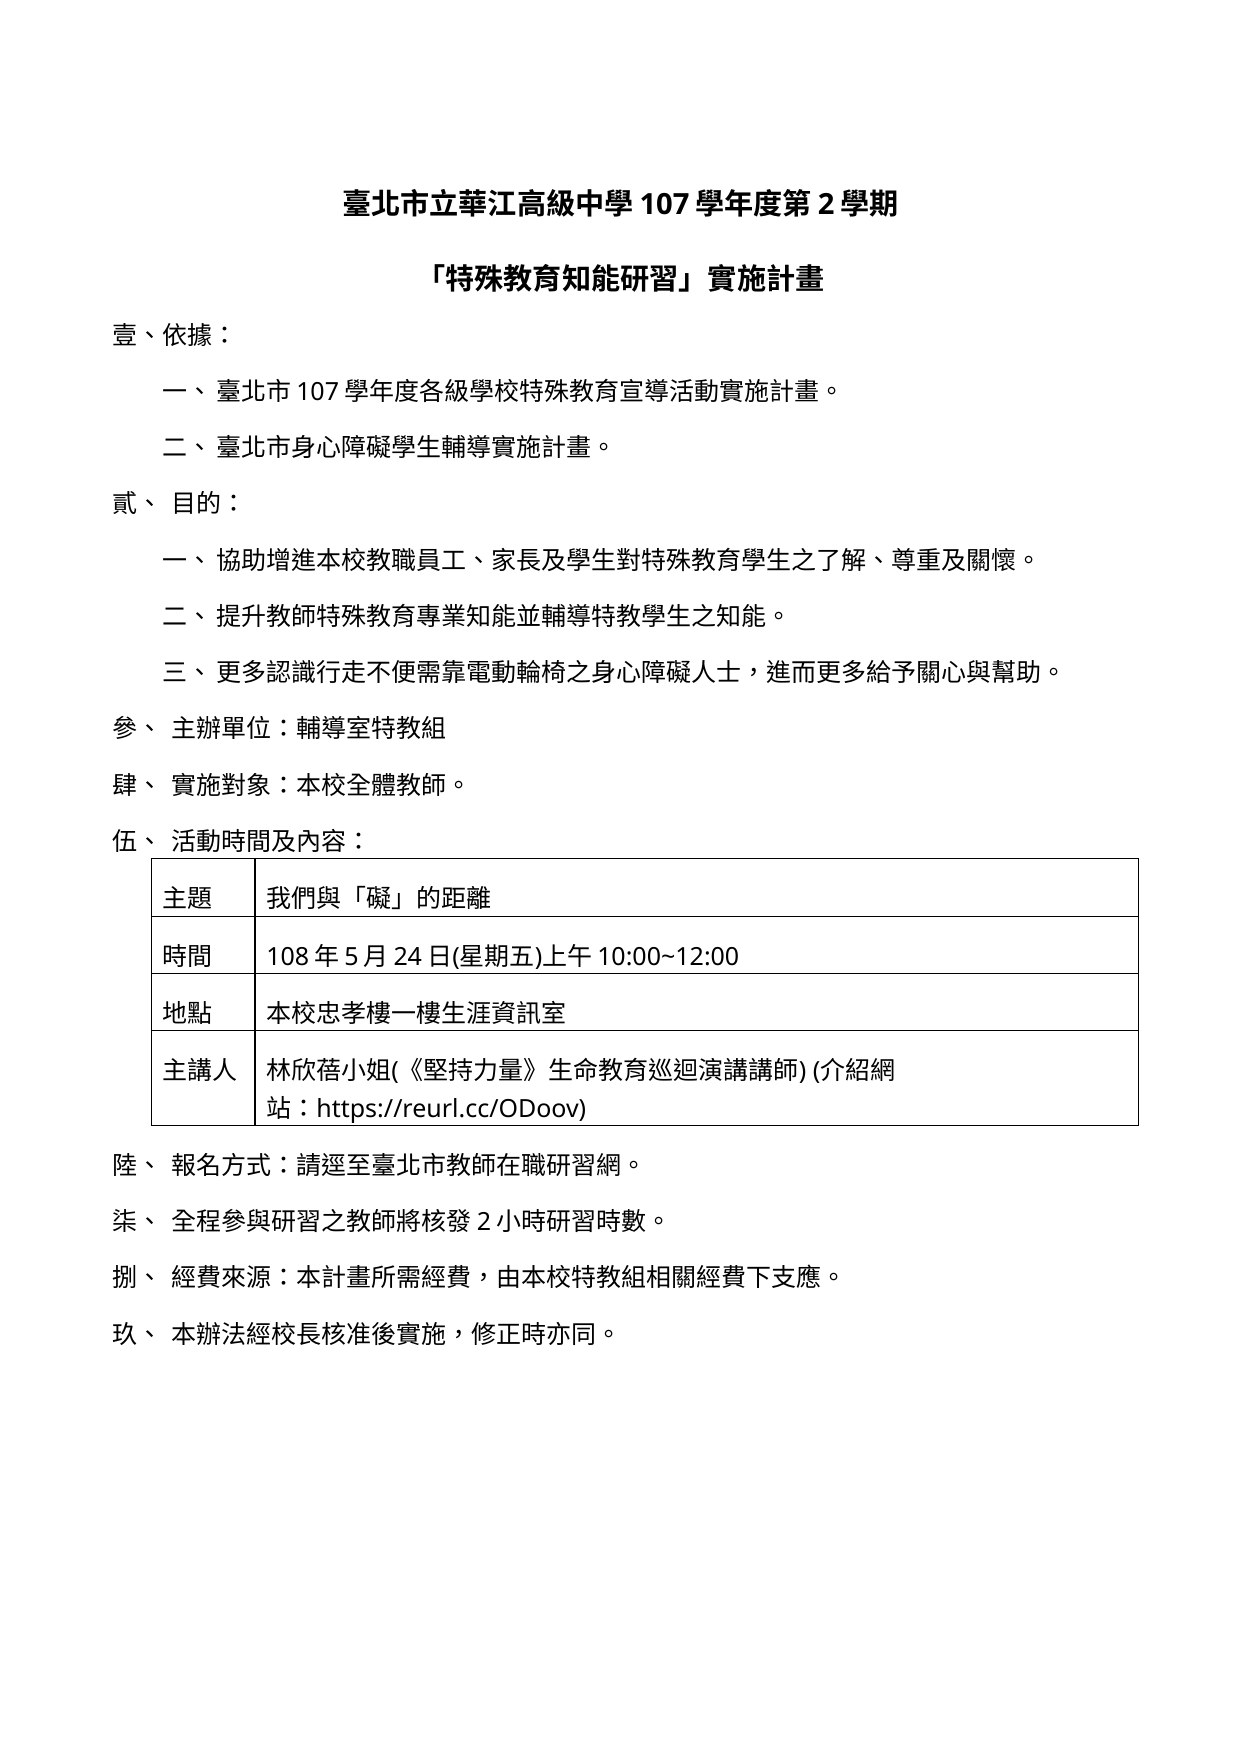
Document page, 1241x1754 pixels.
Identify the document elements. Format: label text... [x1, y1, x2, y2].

table_cell 時間 [152, 917, 254, 973]
list 報名方式：請逕至臺北市教師在職研習網。 [112, 1145, 1128, 1182]
text 「特殊教育知能研習」實施計畫 [112, 239, 1128, 314]
table_cell 本校忠孝樓一樓生涯資訊室 [256, 974, 1138, 1030]
list 本辦法經校長核准後實施，修正時亦同。 [112, 1313, 1128, 1351]
table_cell 地點 [152, 974, 254, 1030]
table_header 主題 [152, 859, 254, 916]
list 協助增進本校教職員工、家長及學生對特殊教育學生之了解、尊重及關懷。 [162, 539, 1128, 577]
list 依據： [112, 314, 1128, 352]
list 全程參與研習之教師將核發2小時研習時數。 [112, 1201, 1128, 1238]
list 活動時間及內容： [112, 821, 1128, 858]
list 實施對象：本校全體教師。 [112, 764, 1128, 802]
table_cell 108年5月24日(星期五)上午10:00~12:00 [256, 917, 1138, 973]
list 主辦單位：輔導室特教組 [112, 708, 1128, 746]
list 目的： [112, 483, 1128, 521]
table_cell 主講人 [152, 1031, 254, 1125]
list 臺北市身心障礙學生輔導實施計畫。 [162, 427, 1128, 464]
list 臺北市107學年度各級學校特殊教育宣導活動實施計畫。 [162, 371, 1128, 408]
table_cell 林欣蓓小姐(《堅持力量》生命教育巡迴演講講師) (介紹網站：https://reurl.cc/ODoov) [256, 1031, 1138, 1125]
list 經費來源：本計畫所需經費，由本校特教組相關經費下支應。 [112, 1257, 1128, 1295]
text 臺北市立華江高級中學107學年度第2學期 [112, 164, 1128, 239]
list 更多認識行走不便需靠電動輪椅之身心障礙人士，進而更多給予關心與幫助。 [162, 652, 1128, 689]
list 提升教師特殊教育專業知能並輔導特教學生之知能。 [162, 596, 1128, 633]
table_header 我們與「礙」的距離 [256, 859, 1138, 916]
